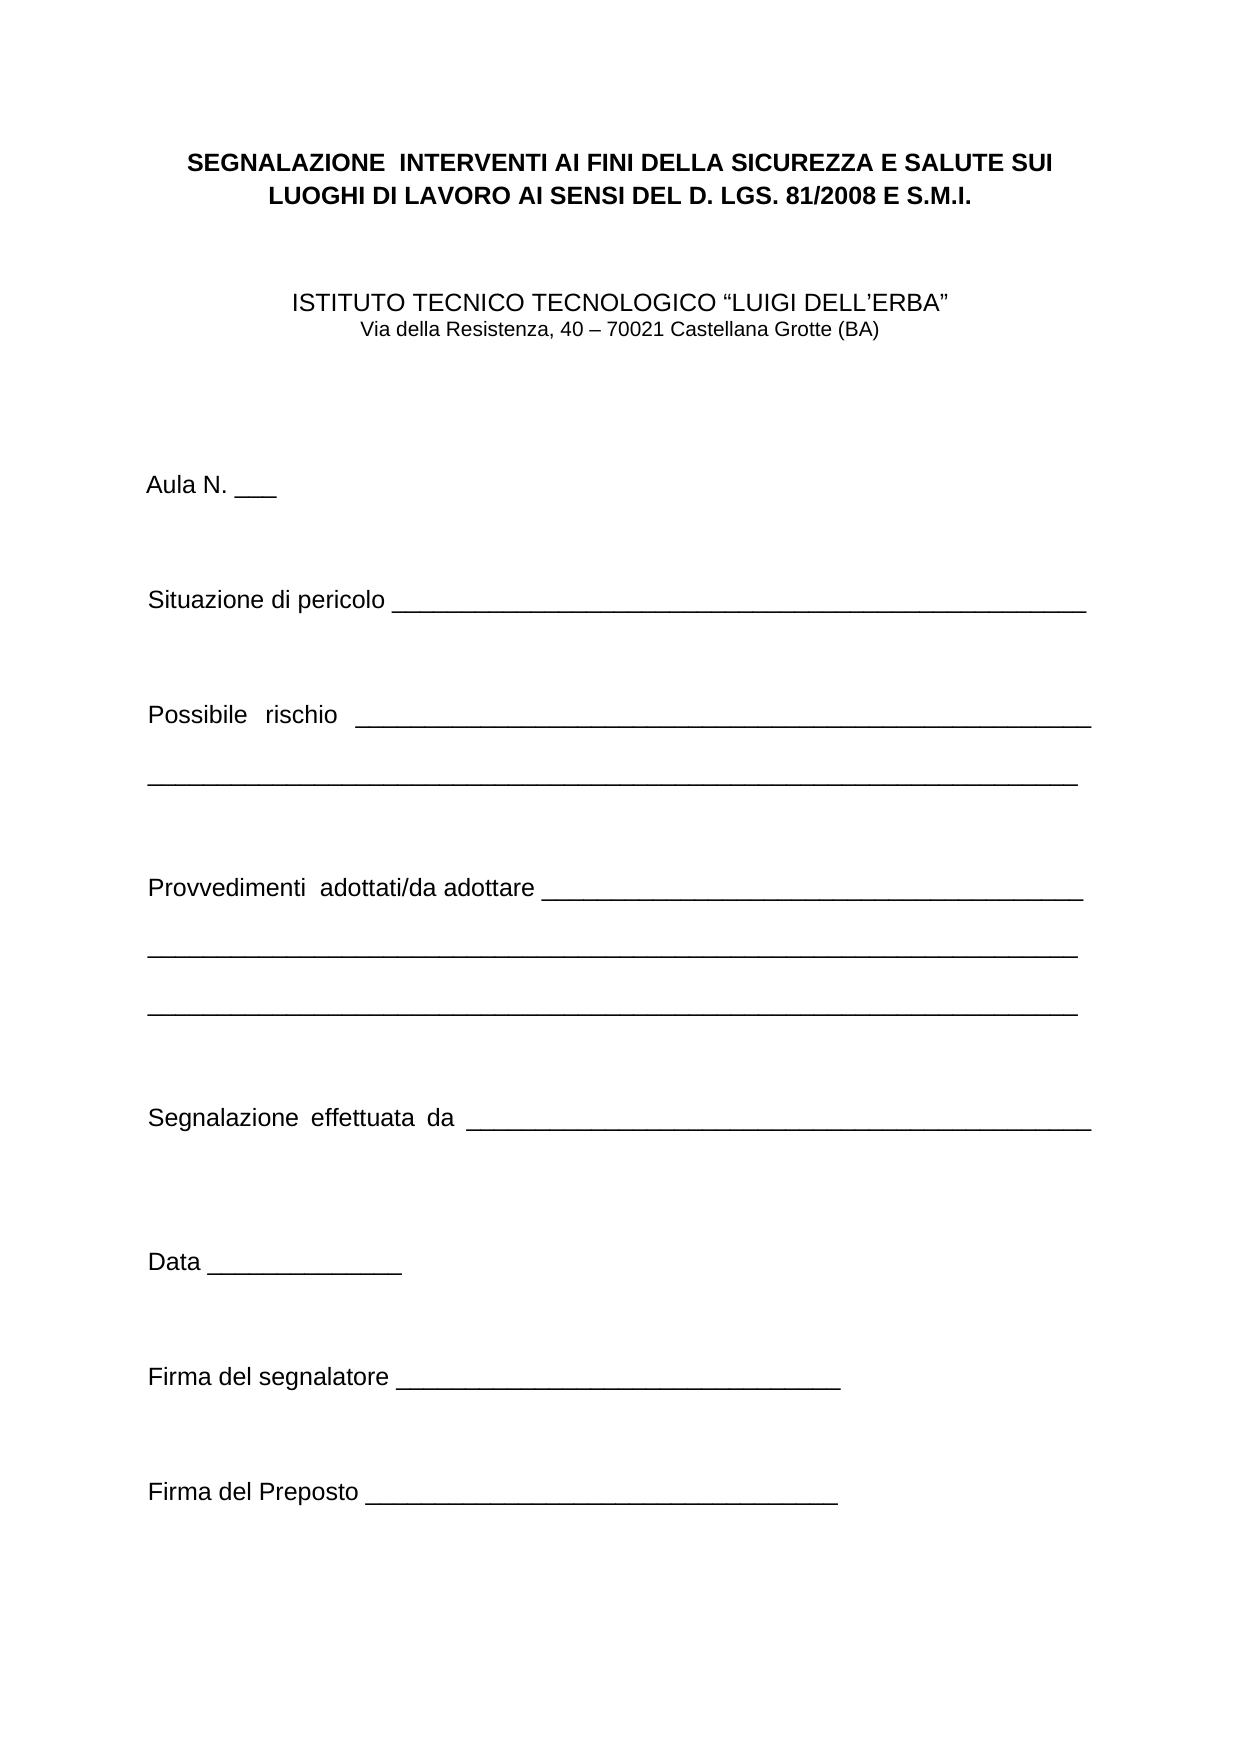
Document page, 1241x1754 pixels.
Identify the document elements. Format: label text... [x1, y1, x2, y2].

text Via della Resistenza, 40 – 70021 Castellana Grotte (BA) [118, 317, 1122, 341]
text ISTITUTO TECNICO TECNOLOGICO “LUIGI DELL’ERBA” [118, 288, 1122, 317]
text Situazione di pericolo __________________________________________________ [148, 585, 1092, 614]
text Provvedimenti adottati/da adottare _______________________________________ [148, 873, 1092, 902]
text Firma del segnalatore ________________________________ [148, 1362, 1092, 1390]
text Firma del Preposto __________________________________ [148, 1477, 1092, 1505]
text Possibile rischio _____________________________________________________ ___________________________________________________________________ [148, 700, 1092, 787]
text SEGNALAZIONE INTERVENTI AI FINI DELLA SICUREZZA E SALUTE SUI LUOGHI DI LAVORO AI SENSI DEL D. LGS. 81/2008 E S.M.I. [159, 148, 1081, 209]
text ___________________________________________________________________ ___________________________________________________________________ Segnalazione effettuata da _____________________________________________ Data ______________ [148, 930, 1092, 1275]
text Aula N. ___ [118, 470, 1092, 499]
